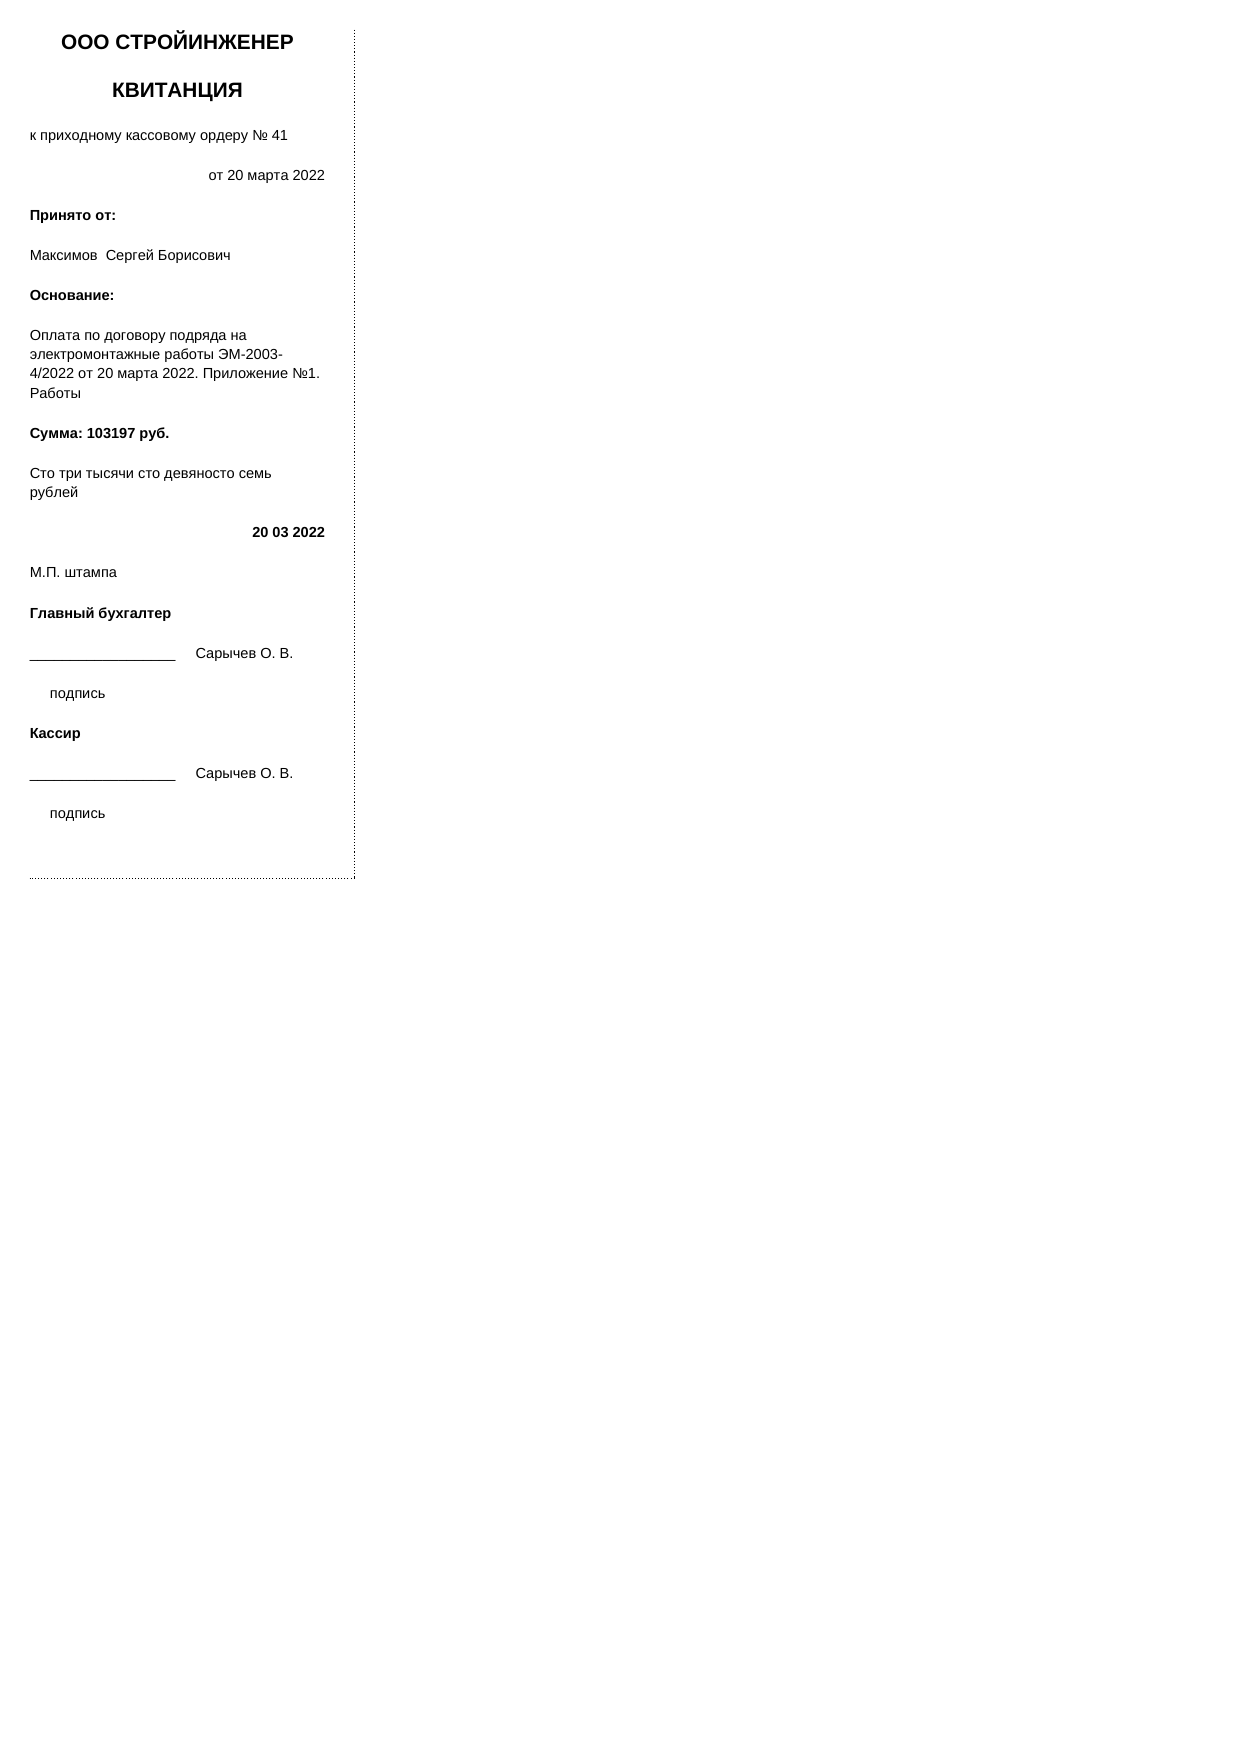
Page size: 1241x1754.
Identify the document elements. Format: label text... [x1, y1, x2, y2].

text к приходному кассовому ордеру № 41 [29, 126, 325, 143]
text М.П. штампа [29, 564, 325, 581]
text Кассир [29, 724, 325, 741]
text Максимов Сергей Борисович [29, 246, 325, 263]
text Сто три тысячи сто девяносто семь рублей [29, 465, 325, 501]
text подпись [29, 684, 325, 701]
text Оплата по договору подряда на электромонтажные работы ЭМ-2003-4/2022 от 20 марта 2022. Приложение №1. Работы [29, 327, 325, 401]
text от 20 марта 2022 [29, 166, 325, 183]
text Сумма: 103197 руб. [29, 424, 325, 441]
text Основание: [29, 287, 325, 303]
text __________________ Сарычев О. В. [29, 644, 325, 661]
text КВИТАНЦИЯ [29, 78, 325, 102]
text подпись [29, 805, 325, 822]
text __________________ Сарычев О. В. [29, 765, 325, 781]
text Принято от: [29, 206, 325, 223]
text Главный бухгалтер [29, 604, 325, 621]
text 20 03 2022 [29, 524, 325, 541]
text ООО СТРОЙИНЖЕНЕР [29, 29, 325, 53]
